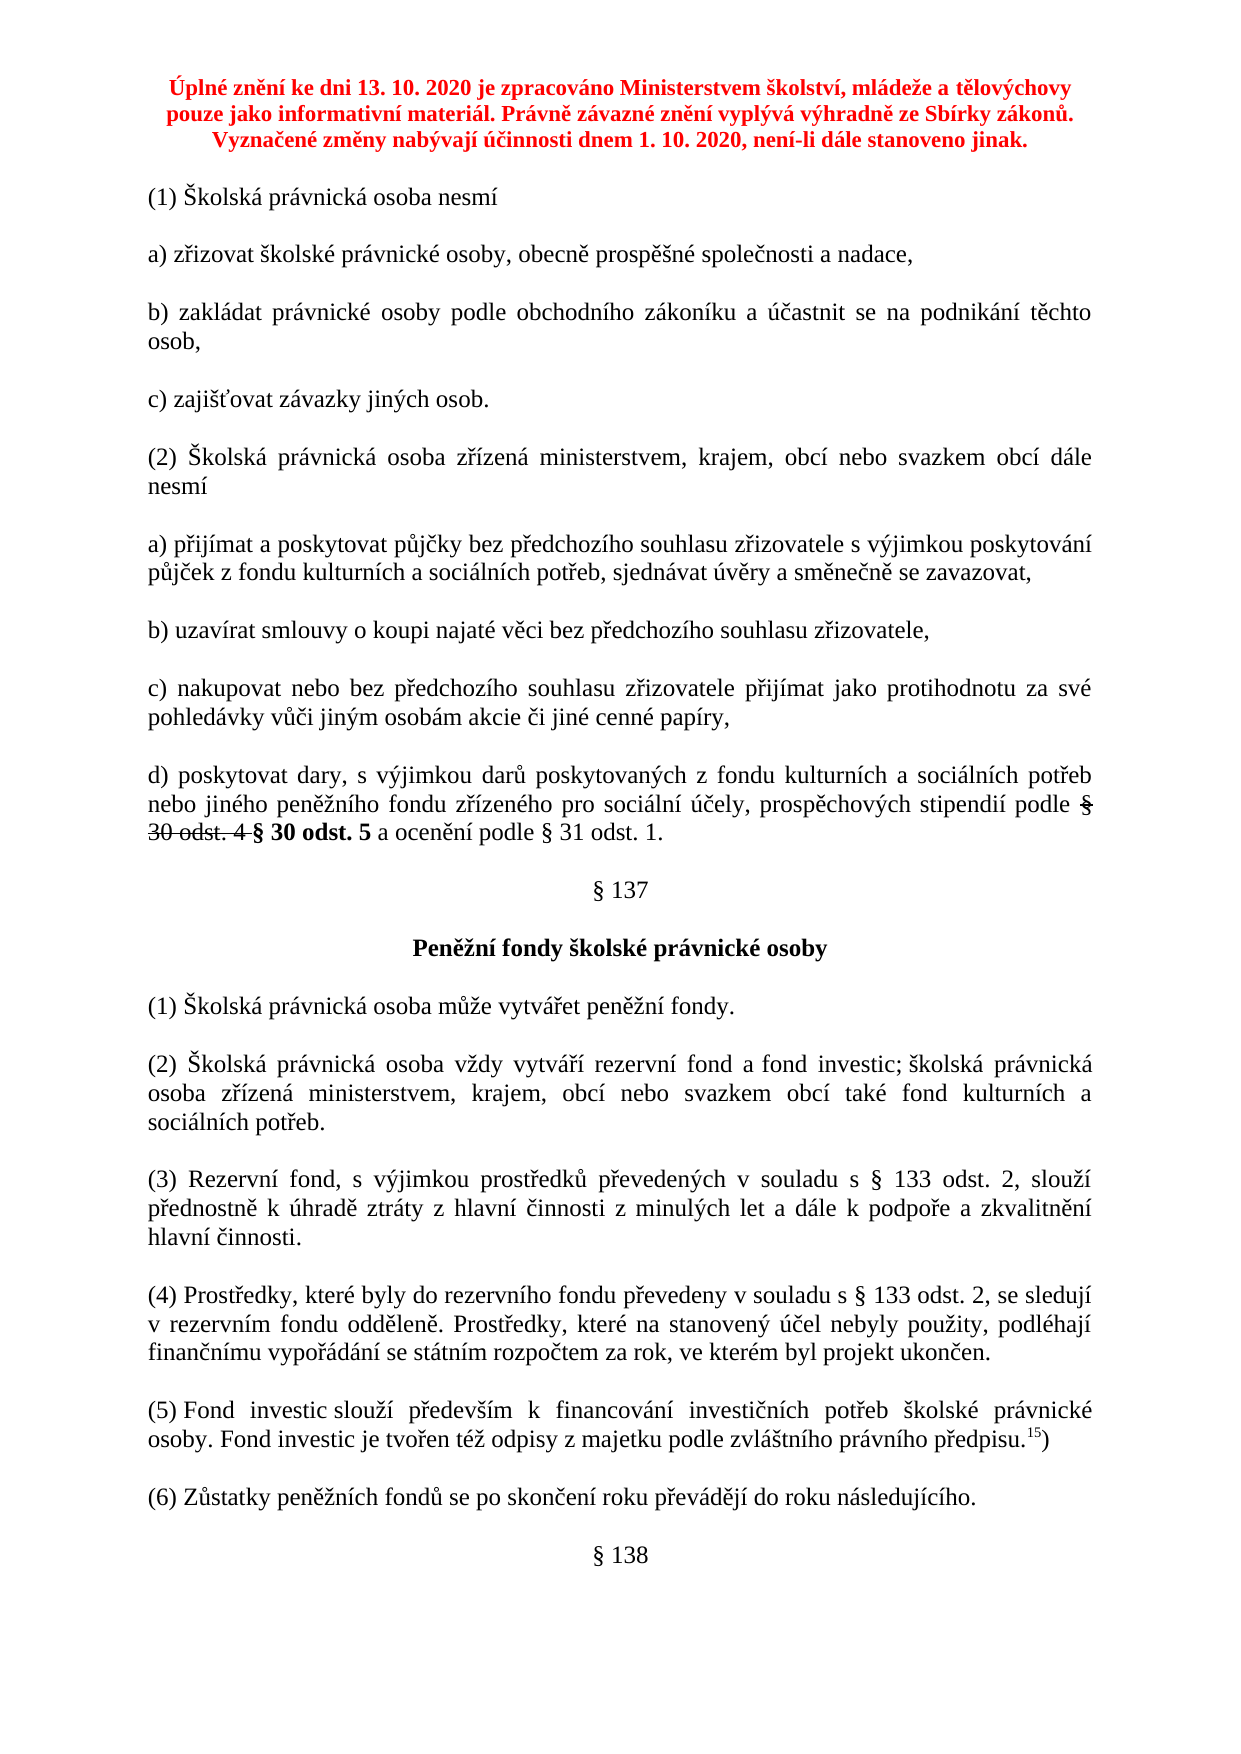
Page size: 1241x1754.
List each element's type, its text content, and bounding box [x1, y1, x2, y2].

text c) nakupovat nebo bez předchozího souhlasu zřizovatele přijímat jako protihodnotu za své pohledávky vůči jiným osobám akcie či jiné cenné papíry, [148, 673, 1093, 731]
text a) zřizovat školské právnické osoby, obecně prospěšné společnosti a nadace, [148, 239, 1093, 268]
text (6) Zůstatky peněžních fondů se po skončení roku převádějí do roku následujícího. [148, 1482, 1093, 1511]
text § 137 [148, 875, 1093, 904]
text Peněžní fondy školské právnické osoby [148, 933, 1093, 962]
text b) uzavírat smlouvy o koupi najaté věci bez předchozího souhlasu zřizovatele, [148, 615, 1093, 644]
text (5) Fond investic slouží především k financování investičních potřeb školské právnické osoby. Fond investic je tvořen též odpisy z majetku podle zvláštního právního předpisu.15) [148, 1395, 1093, 1453]
text (3) Rezervní fond, s výjimkou prostředků převedených v souladu s § 133 odst. 2, slouží přednostně k úhradě ztráty z hlavní činnosti z minulých let a dále k podpoře a zkvalitnění hlavní činnosti. [148, 1164, 1093, 1251]
text (1) Školská právnická osoba může vytvářet peněžní fondy. [148, 991, 1093, 1020]
text § 138 [148, 1540, 1093, 1569]
text (2) Školská právnická osoba vždy vytváří rezervní fond a fond investic; školská právnická osoba zřízená ministerstvem, krajem, obcí nebo svazkem obcí také fond kulturních a sociálních potřeb. [148, 1049, 1093, 1135]
text (1) Školská právnická osoba nesmí [148, 182, 1093, 210]
text b) zakládat právnické osoby podle obchodního zákoníku a účastnit se na podnikání těchto osob, [148, 297, 1093, 355]
text c) zajišťovat závazky jiných osob. [148, 384, 1093, 413]
text a) přijímat a poskytovat půjčky bez předchozího souhlasu zřizovatele s výjimkou poskytování půjček z fondu kulturních a sociálních potřeb, sjednávat úvěry a směnečně se zavazovat, [148, 529, 1093, 586]
text (4) Prostředky, které byly do rezervního fondu převedeny v souladu s § 133 odst. 2, se sledují v rezervním fondu odděleně. Prostředky, které na stanovený účel nebyly použity, podléhají finančnímu vypořádání se státním rozpočtem za rok, ve kterém byl projekt ukončen. [148, 1280, 1093, 1366]
text (2) Školská právnická osoba zřízená ministerstvem, krajem, obcí nebo svazkem obcí dále nesmí [148, 442, 1093, 499]
text d) poskytovat dary, s výjimkou darů poskytovaných z fondu kulturních a sociálních potřeb nebo jiného peněžního fondu zřízeného pro sociální účely, prospěchových stipendií podle § 30 odst. 4 § 30 odst. 5 a ocenění podle § 31 odst. 1. [148, 760, 1093, 846]
